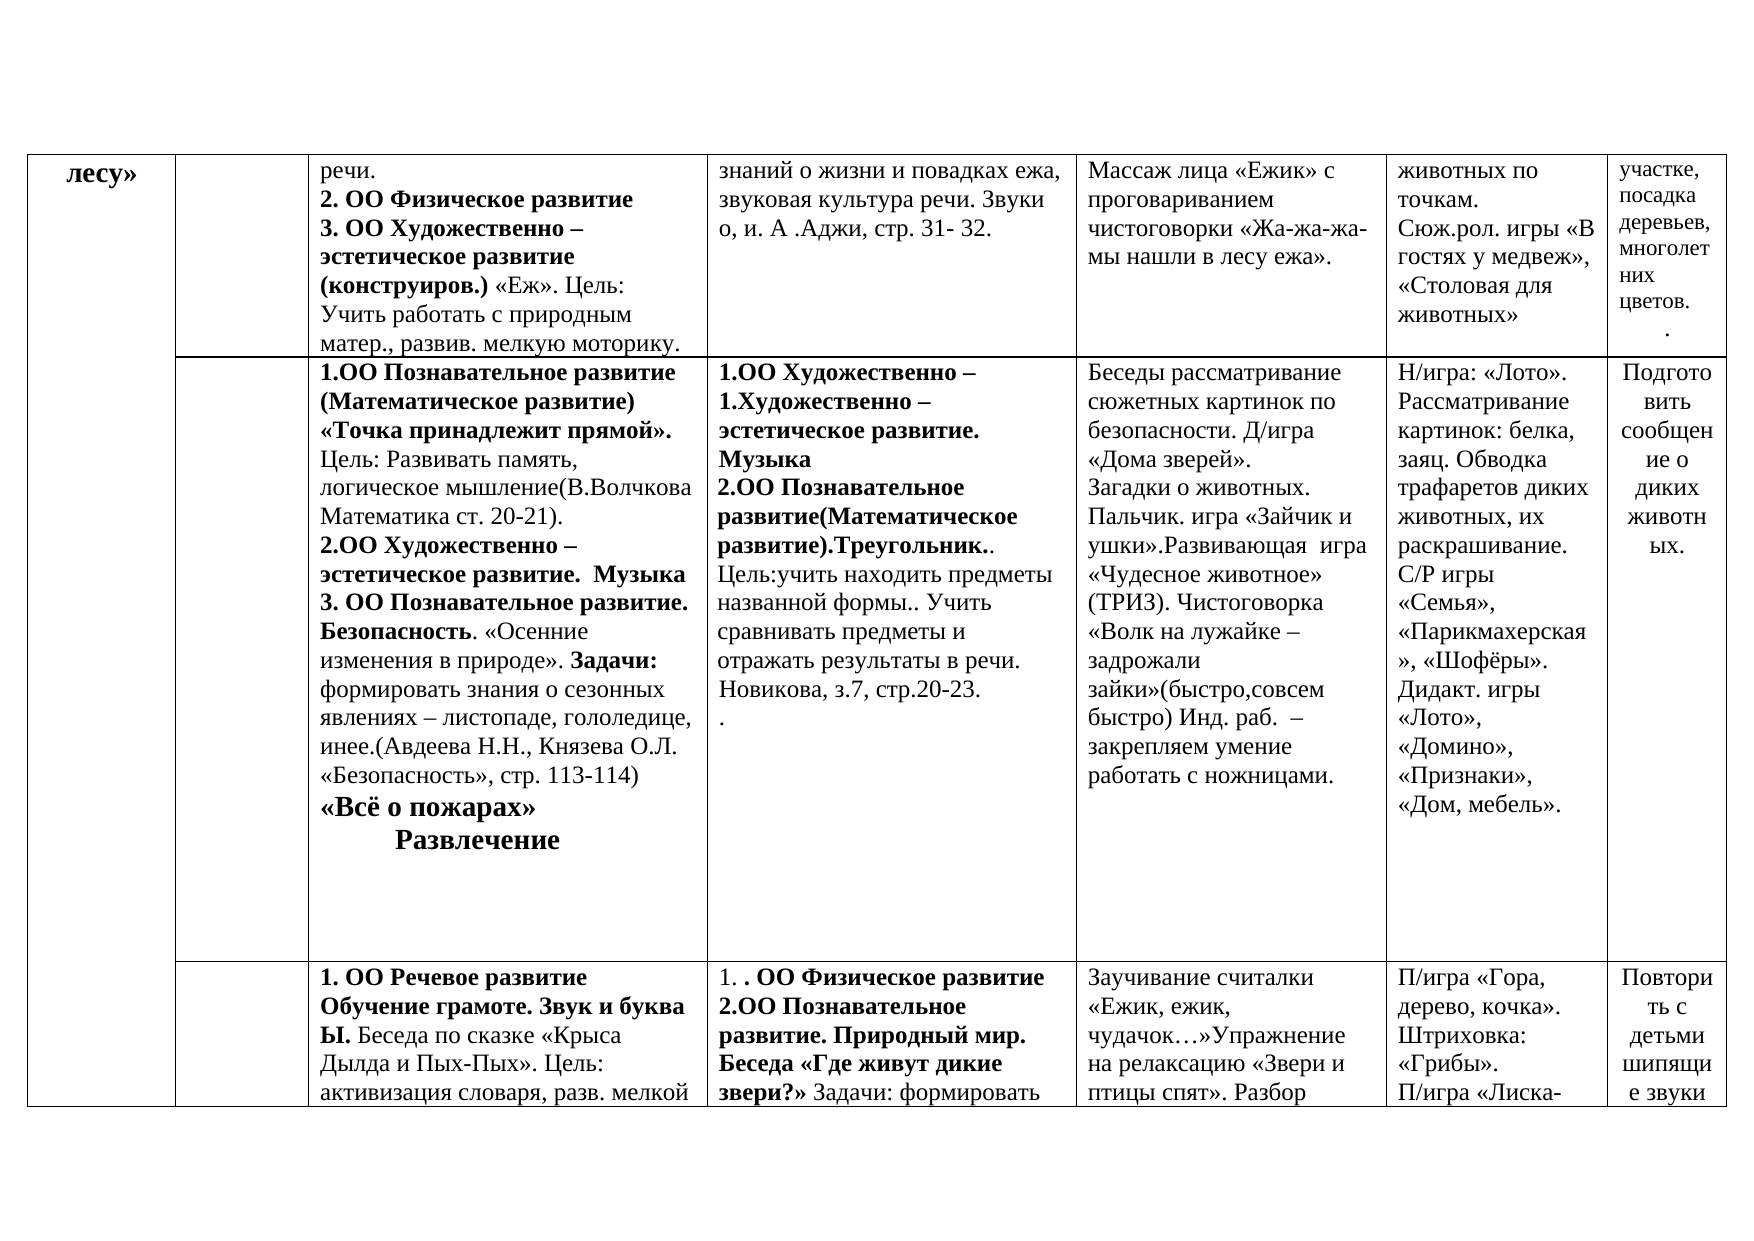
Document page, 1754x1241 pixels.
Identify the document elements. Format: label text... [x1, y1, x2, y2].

table_cell 1.ОО Художественно – 1.Художественно –эстетическое развитие. Музыка 2.ОО Познавательное развитие(Математическое развитие).Треугольник.. Цель:учить находить предметы названной формы.. Учить сравнивать предметы и отражать результаты в речи. Новикова, з.7, стр.20-23. . [708, 358, 1076, 961]
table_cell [1077, 962, 1386, 1106]
table_cell [176, 155, 308, 356]
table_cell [1387, 962, 1607, 1106]
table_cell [1608, 155, 1726, 356]
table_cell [309, 962, 707, 1106]
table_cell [708, 962, 1076, 1106]
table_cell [309, 155, 707, 356]
table_cell Беседы рассматривание сюжетных картинок по безопасности. Д/игра «Дома зверей». Загадки о животных. Пальчик. игра «Зайчик и ушки».Развивающая игра «Чудесное животное» (ТРИЗ). Чистоговорка «Волк на лужайке –задрожали зайки»(быстро,совсем быстро) Инд. раб. – закрепляем умение работать с ножницами. [1077, 358, 1386, 961]
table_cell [1077, 155, 1386, 356]
table_cell Н/игра: «Лото». Рассматривание картинок: белка, заяц. Обводка трафаретов диких животных, их раскрашивание. С/Р игры «Семья», «Парикмахерская», «Шофёры». Дидакт. игры «Лото», «Домино», «Признаки», «Дом, мебель». [1387, 358, 1607, 961]
table_cell [176, 358, 308, 961]
table_cell Подготовить сообщение о диких животных. [1608, 358, 1726, 961]
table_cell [708, 155, 1076, 356]
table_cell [28, 155, 175, 1106]
table_cell 1.ОО Познавательное развитие (Математическое развитие) «Точка принадлежит прямой». Цель: Развивать память, логическое мышление(В.Волчкова Математика ст. 20-21). 2.ОО Художественно – эстетическое развитие. Музыка 3. ОО Познавательное развитие. Безопасность. «Осенние изменения в природе». Задачи: формировать знания о сезонных явлениях – листопаде, гололедице, инее.(Авдеева Н.Н., Князева О.Л. «Безопасность», стр. 113-114) «Всё о пожарах» Развлечение [309, 358, 707, 961]
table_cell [1387, 155, 1607, 356]
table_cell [1608, 962, 1726, 1106]
table_cell [176, 962, 308, 1106]
